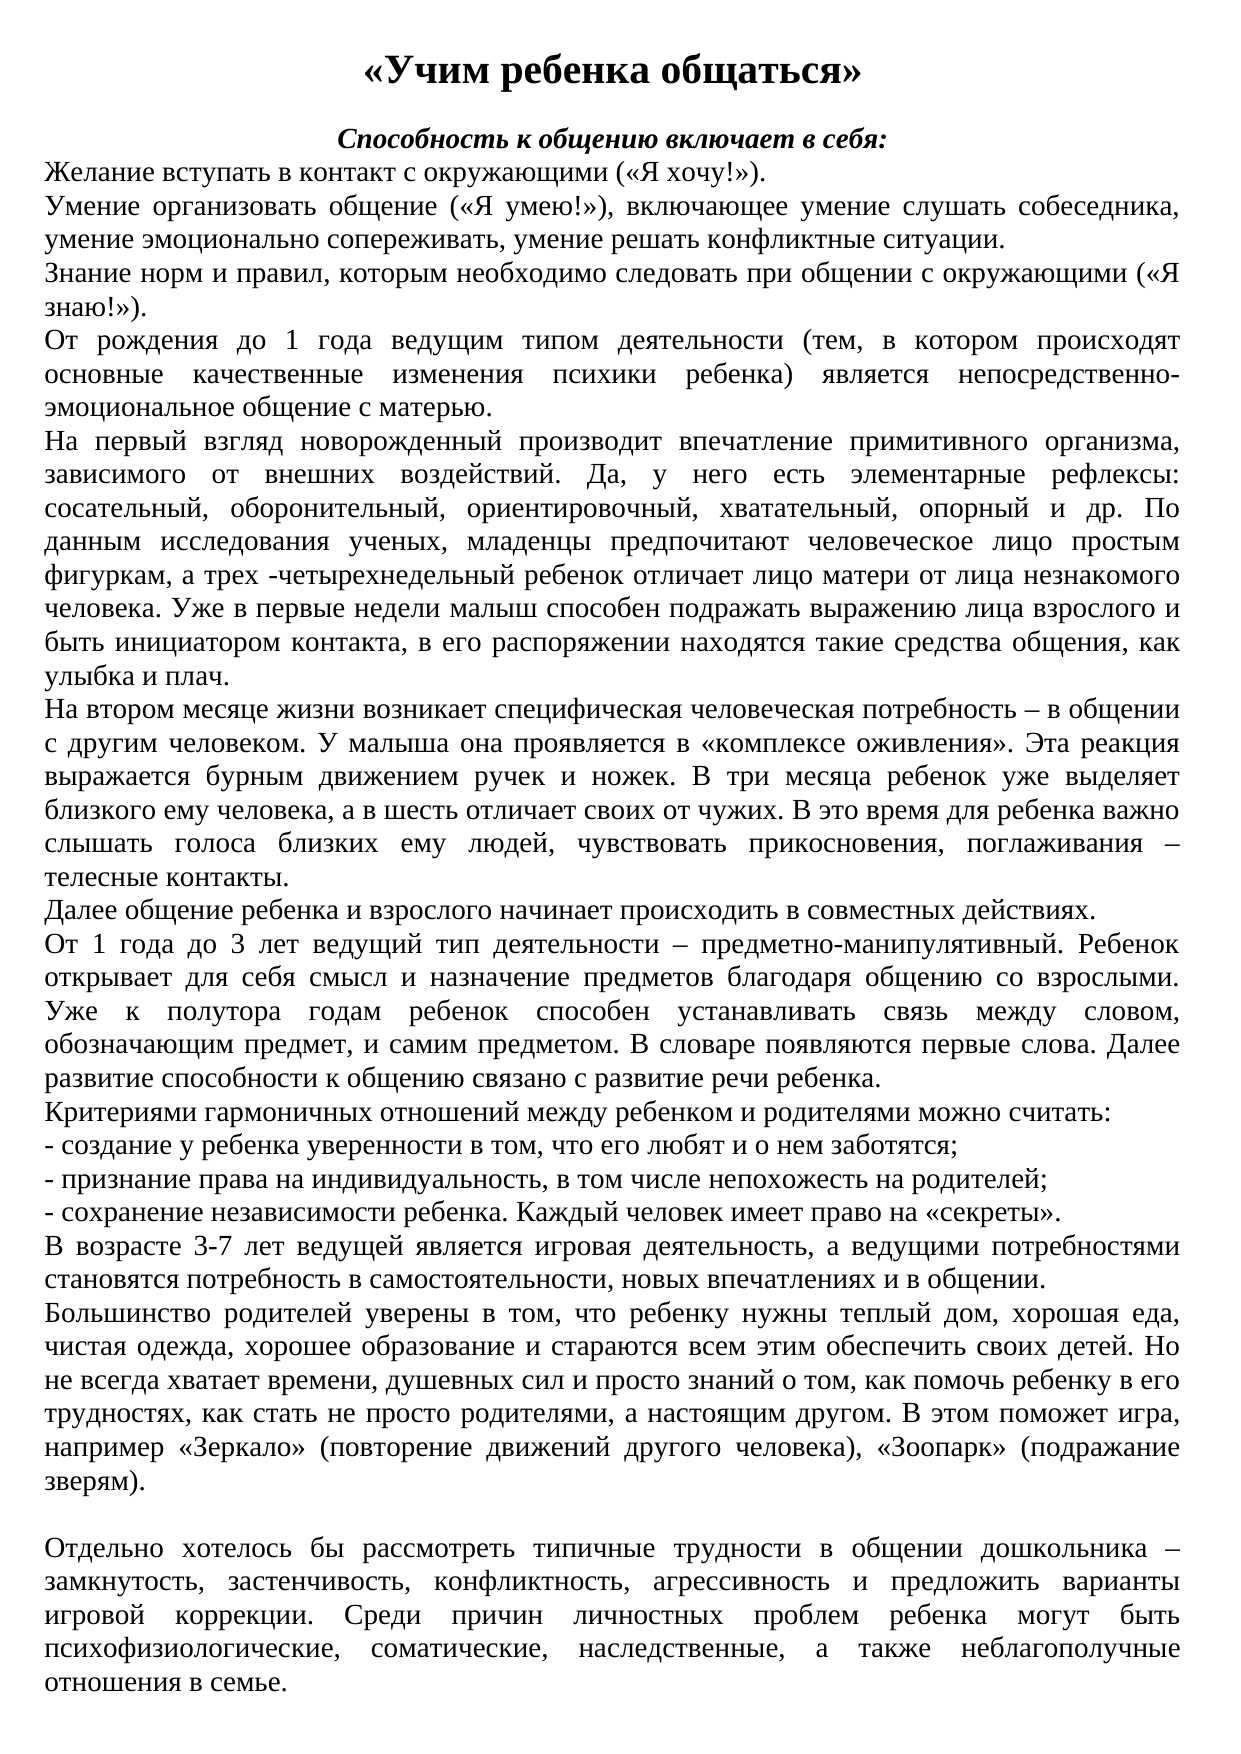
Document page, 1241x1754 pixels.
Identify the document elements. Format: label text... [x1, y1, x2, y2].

text Способность к общению включает в себя: [44, 121, 1181, 154]
text На первый взгляд новорожденный производит впечатление примитивного организма, зависимого от внешних воздействий. Да, у него есть элементарные рефлексы: сосательный, оборонительный, ориентировочный, хватательный, опорный и др. По данным исследования ученых, младенцы предпочитают человеческое лицо простым фигуркам, а трех -четырехнедельный ребенок отличает лицо матери от лица незнакомого человека. Уже в первые недели малыш способен подражать выражению лица взрослого и быть инициатором контакта, в его распоряжении находятся такие средства общения, как улыбка и плач. [44, 423, 1181, 691]
text «Учим ребенка общаться» [44, 44, 1181, 92]
text Отдельно хотелось бы рассмотреть типичные трудности в общении дошкольника – замкнутость, застенчивость, конфликтность, агрессивность и предложить варианты игровой коррекции. Среди причин личностных проблем ребенка могут быть психофизиологические, соматические, наследственные, а также неблагополучные отношения в семье. [44, 1530, 1181, 1697]
text Большинство родителей уверены в том, что ребенку нужны теплый дом, хорошая еда, чистая одежда, хорошее образование и стараются всем этим обеспечить своих детей. Но не всегда хватает времени, душевных сил и просто знаний о том, как помочь ребенку в его трудностях, как стать не просто родителями, а настоящим другом. В этом поможет игра, например «Зеркало» (повторение движений другого человека), «Зоопарк» (подражание зверям). [44, 1295, 1181, 1496]
text В возрасте 3-7 лет ведущей является игровая деятельность, а ведущими потребностями становятся потребность в самостоятельности, новых впечатлениях и в общении. [44, 1228, 1181, 1295]
text - сохранение независимости ребенка. Каждый человек имеет право на «секреты». [44, 1194, 1181, 1228]
text На втором месяце жизни возникает специфическая человеческая потребность – в общении с другим человеком. У малыша она проявляется в «комплексе оживления». Эта реакция выражается бурным движением ручек и ножек. В три месяца ребенок уже выделяет близкого ему человека, а в шесть отличает своих от чужих. В это время для ребенка важно слышать голоса близких ему людей, чувствовать прикосновения, поглаживания – телесные контакты. [44, 691, 1181, 892]
text Критериями гармоничных отношений между ребенком и родителями можно считать: [44, 1094, 1181, 1127]
text Знание норм и правил, которым необходимо следовать при общении с окружающими («Я знаю!»). [44, 255, 1181, 322]
text Желание вступать в контакт с окружающими («Я хочу!»). [44, 154, 1181, 188]
text - признание права на индивидуальность, в том числе непохожесть на родителей; [44, 1161, 1181, 1194]
text - создание у ребенка уверенности в том, что его любят и о нем заботятся; [44, 1127, 1181, 1161]
text Далее общение ребенка и взрослого начинает происходить в совместных действиях. [44, 892, 1181, 926]
text Умение организовать общение («Я умею!»), включающее умение слушать собеседника, умение эмоционально сопереживать, умение решать конфликтные ситуации. [44, 188, 1181, 255]
text От рождения до 1 года ведущим типом деятельности (тем, в котором происходят основные качественные изменения психики ребенка) является непосредственно-эмоциональное общение с матерью. [44, 322, 1181, 423]
text От 1 года до 3 лет ведущий тип деятельности – предметно-манипулятивный. Ребенок открывает для себя смысл и назначение предметов благодаря общению со взрослыми. Уже к полутора годам ребенок способен устанавливать связь между словом, обозначающим предмет, и самим предметом. В словаре появляются первые слова. Далее развитие способности к общению связано с развитие речи ребенка. [44, 926, 1181, 1094]
